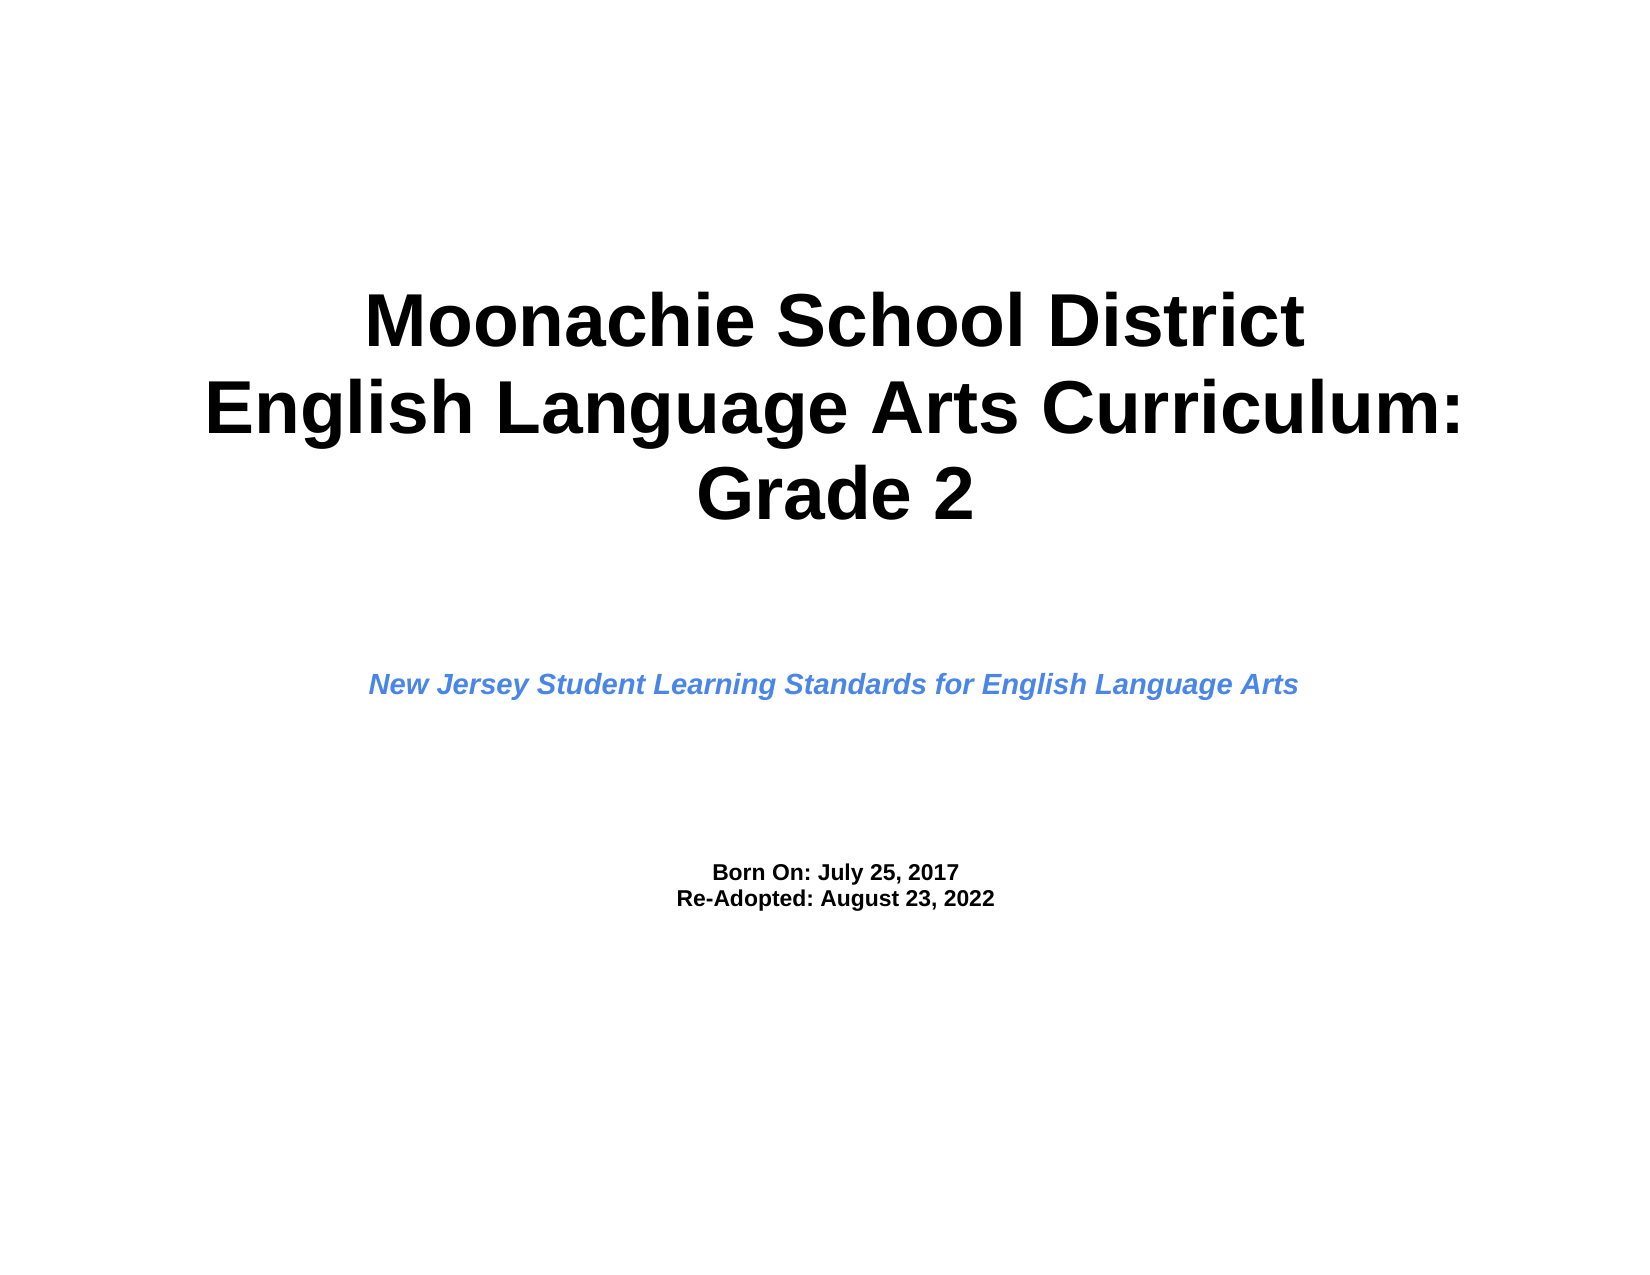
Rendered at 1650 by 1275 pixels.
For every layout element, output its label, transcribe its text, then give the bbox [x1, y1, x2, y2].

text Grade 2 [75, 449, 1596, 535]
text English Language Arts Curriculum: [75, 363, 1596, 449]
text New Jersey Student Learning Standards for English Language Arts [75, 667, 1596, 700]
text Moonachie School District [75, 276, 1596, 363]
text Re-Adopted: August 23, 2022 [75, 885, 1596, 911]
text Born On: July 25, 2017 [75, 858, 1596, 885]
